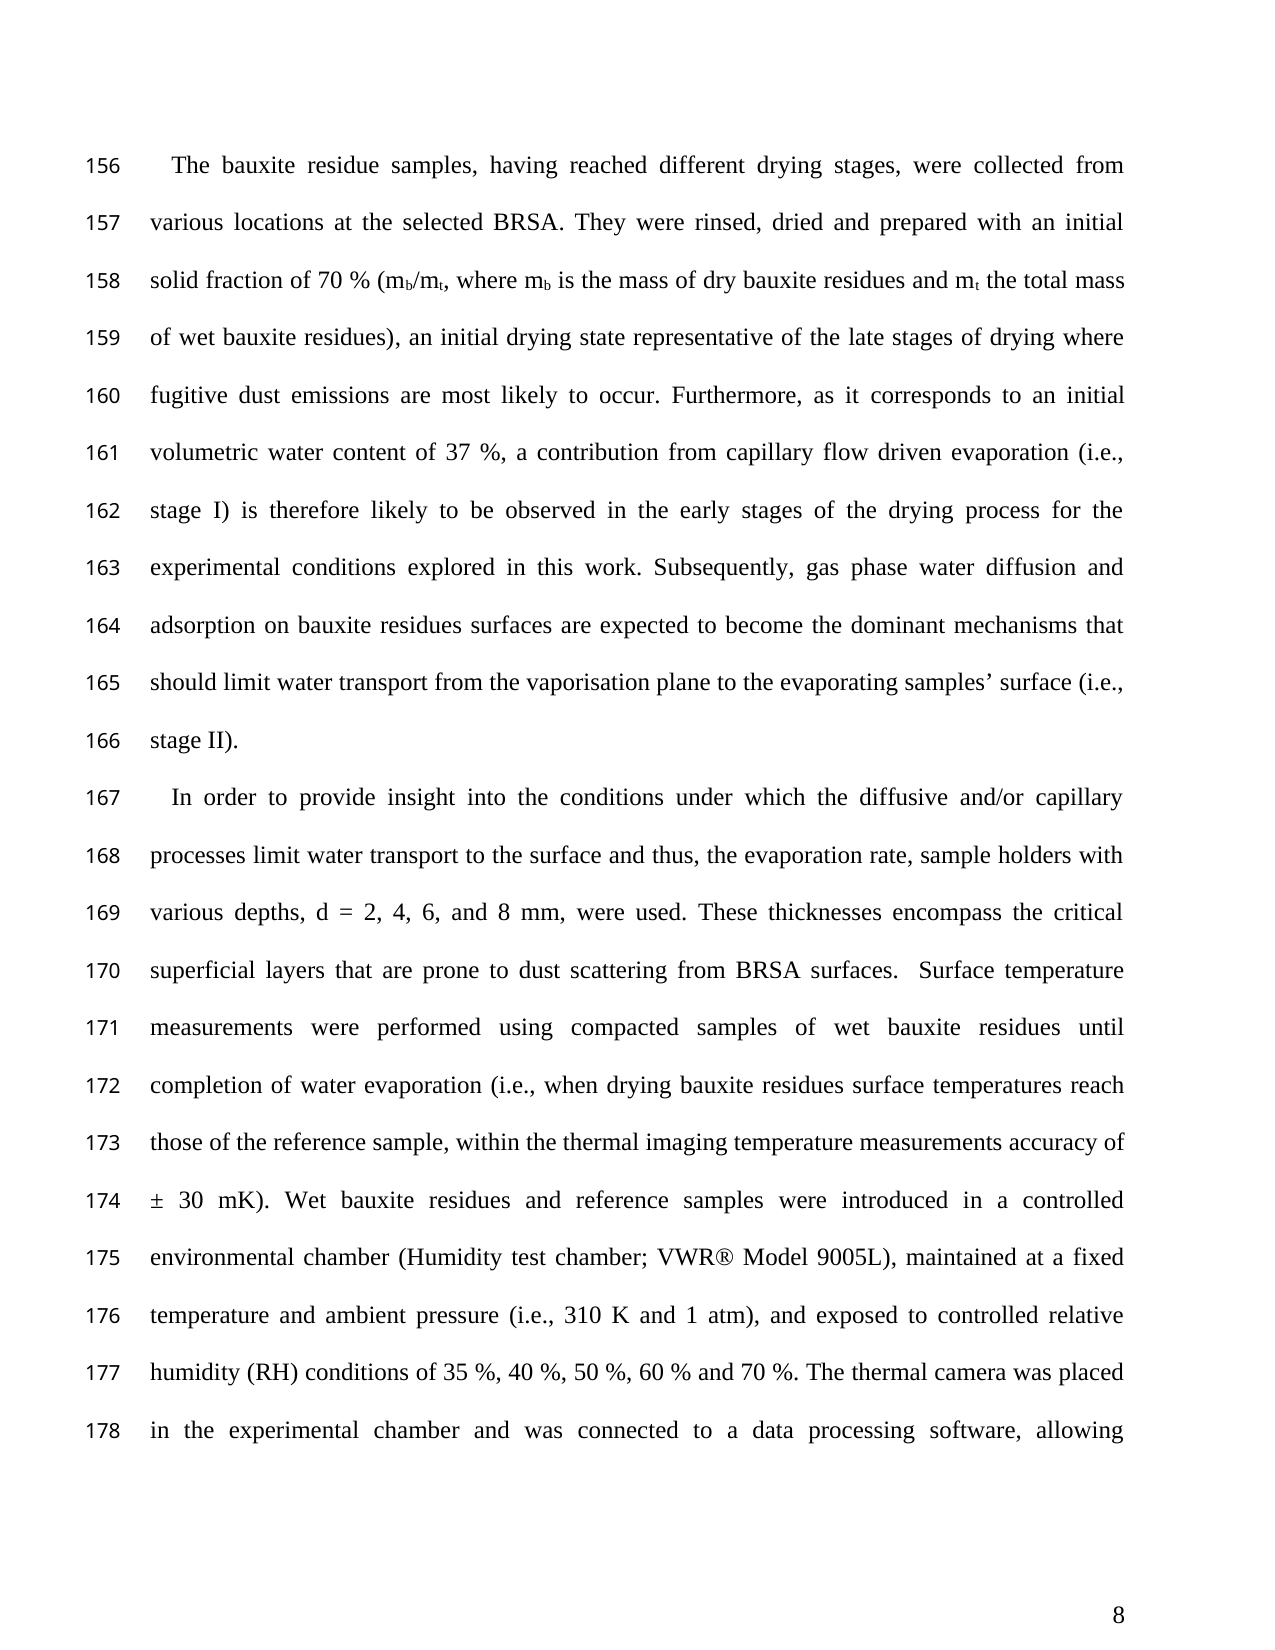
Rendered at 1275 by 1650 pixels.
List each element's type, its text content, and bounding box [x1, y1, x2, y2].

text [150, 782, 1125, 1444]
text The bauxite residue samples, having reached different drying stages, were collected from various locations at the selected BRSA. They were rinsed, dried and prepared with an initial solid fraction of 70 % (mb/mt, where mb is the mass of dry bauxite residues and mt the total mass of wet bauxite residues), an initial drying state representative of the late stages of drying where fugitive dust emissions are most likely to occur. Furthermore, as it corresponds to an initial volumetric water content of 37 %, a contribution from capillary flow driven evaporation (i.e., stage I) is therefore likely to be observed in the early stages of the drying process for the experimental conditions explored in this work. Subsequently, gas phase water diffusion and adsorption on bauxite residues surfaces are expected to become the dominant mechanisms that should limit water transport from the vaporisation plane to the evaporating samples’ surface (i.e., stage II). [150, 150, 1125, 754]
